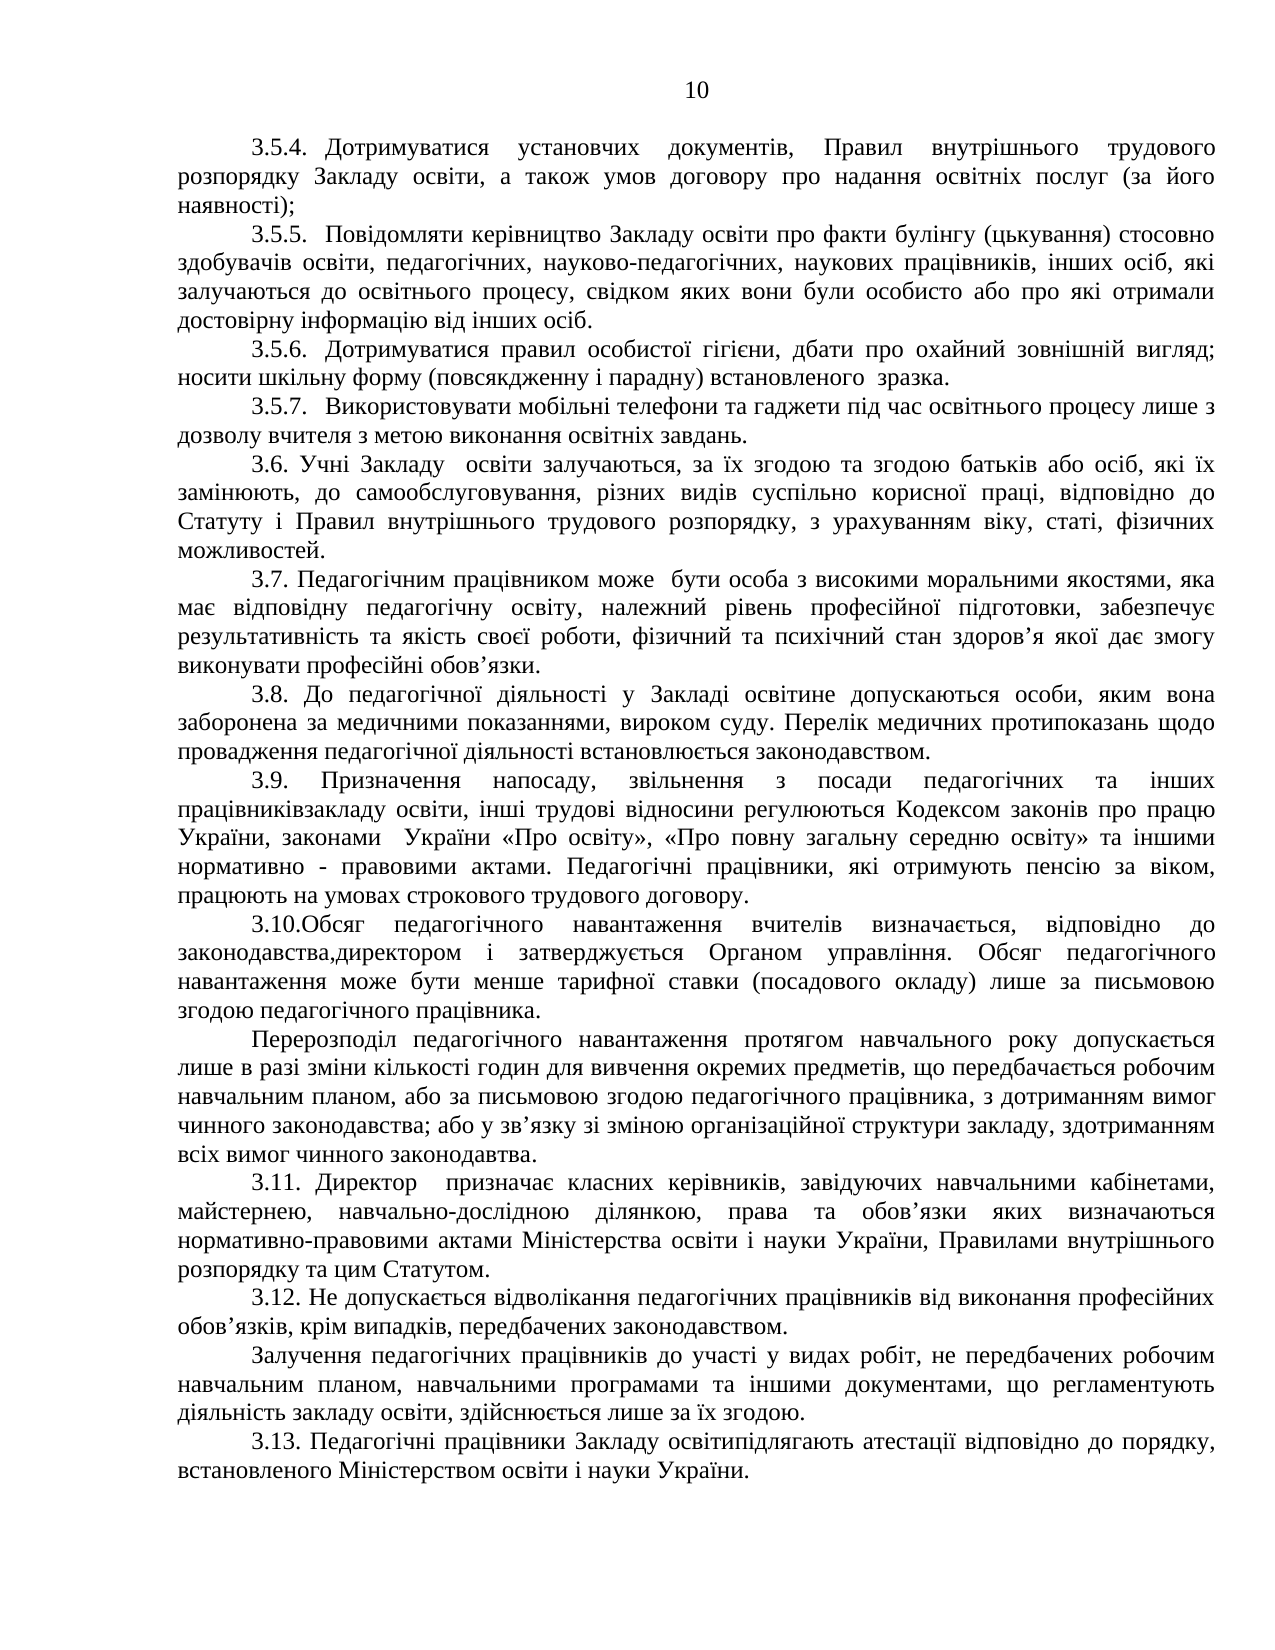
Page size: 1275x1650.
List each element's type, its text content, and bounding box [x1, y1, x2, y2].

text 3.11. Директор призначає класних керівників, завідуючих навчальними кабінетами, майстернею, навчально-дослідною ділянкою, права та обов’язки яких визначаються нормативно-правовими актами Міністерства освіти і науки України, Правилами внутрішнього розпорядку та цим Статутом. [177, 1167, 1216, 1282]
text 3.7. Педагогічним працівником може бути особа з високими моральними якостями, яка має відповідну педагогічну освіту, належний рівень професійної підготовки, забезпечує результативність та якість своєї роботи, фізичний та психічний стан здоров’я якої дає змогу виконувати професійні обов’язки. [177, 564, 1216, 679]
text 3.12. Не допускається відволікання педагогічних працівників від виконання професійних обов’язків, крім випадків, передбачених законодавством. [177, 1282, 1216, 1340]
text 3.9. Призначення напосаду, звільнення з посади педагогічних та інших працівниківзакладу освіти, інші трудові відносини регулюються Кодексом законів про працю України, законами України «Про освіту», «Про повну загальну середню освіту» та іншими нормативно - правовими актами. Педагогічні працівники, які отримують пенсію за віком, працюють на умовах строкового трудового договору. [177, 765, 1216, 909]
list Повідомляти керівництво Закладу освіти про факти булінгу (цькування) стосовно здобувачів освіти, педагогічних, науково-педагогічних, наукових працівників, інших осіб, які залучаються до освітнього процесу, свідком яких вони були особисто або про які отримали достовірну інформацію від інших осіб. [177, 219, 1216, 334]
text 3.8. До педагогічної діяльності у Закладі освітине допускаються особи, яким вона заборонена за медичними показаннями, вироком суду. Перелік медичних протипоказань щодо провадження педагогічної діяльності встановлюється законодавством. [177, 679, 1216, 765]
list Дотримуватися установчих документів, Правил внутрішнього трудового розпорядку Закладу освіти, а також умов договору про надання освітніх послуг (за його наявності); [177, 132, 1216, 219]
text Залучення педагогічних працівників до участі у видах робіт, не передбачених робочим навчальним планом, навчальними програмами та іншими документами, що регламентують діяльність закладу освіти, здійснюється лише за їх згодою. [177, 1340, 1216, 1426]
text 3.10.Обсяг педагогічного навантаження вчителів визначається, відповідно до законодавства,директором і затверджується Органом управління. Обсяг педагогічного навантаження може бути менше тарифної ставки (посадового окладу) лише за письмовою згодою педагогічного працівника. [177, 909, 1216, 1024]
list Дотримуватися правил особистої гігієни, дбати про охайний зовнішній вигляд; носити шкільну форму (повсякдженну і парадну) встановленого зразка. [177, 334, 1216, 391]
text Перерозподіл педагогічного навантаження протягом навчального року допускається лише в разі зміни кількості годин для вивчення окремих предметів, що передбачається робочим навчальним планом, або за письмовою згодою педагогічного працівника, з дотриманням вимог чинного законодавства; або у зв’язку зі зміною організаційної структури закладу, здотриманням всіх вимог чинного законодавтва. [177, 1024, 1216, 1167]
text 3.13. Педагогічні працівники Закладу освітипідлягають атестації відповідно до порядку, встановленого Міністерством освіти і науки України. [177, 1426, 1216, 1484]
list Використовувати мобільні телефони та гаджети під час освітнього процесу лише з дозволу вчителя з метою виконання освітніх завдань. [177, 391, 1216, 449]
text 3.6. Учні Закладу освіти залучаються, за їх згодою та згодою батьків або осіб, які їх замінюють, до самообслуговування, різних видів суспільно корисної праці, відповідно до Статуту і Правил внутрішнього трудового розпорядку, з урахуванням віку, статі, фізичних можливостей. [177, 449, 1216, 564]
